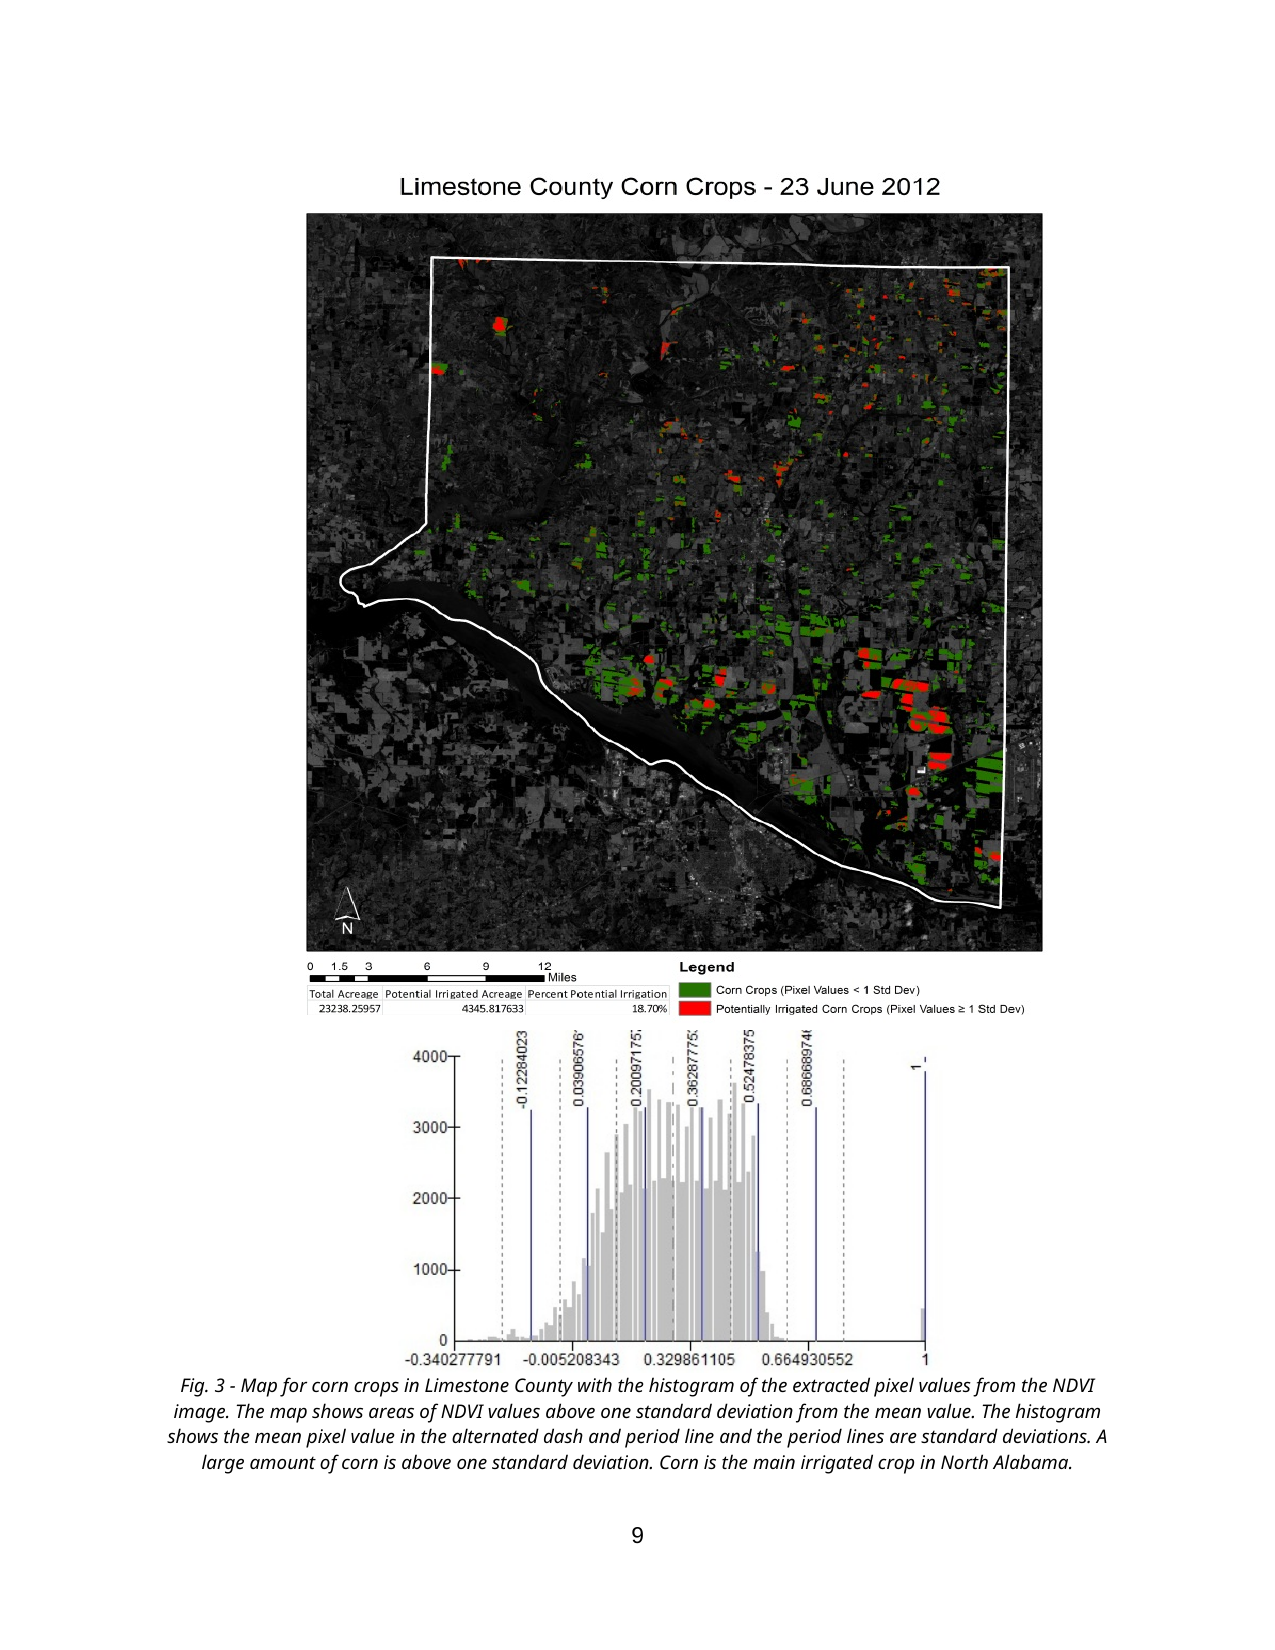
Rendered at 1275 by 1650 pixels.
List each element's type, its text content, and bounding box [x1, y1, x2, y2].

picture [289, 150, 1061, 1373]
text Fig. 3 - Map for corn crops in Limestone County with the histogram of the extracted pixel values from the NDVI image. The map shows areas of NDVI values above one standard deviation from the mean value. The histogram shows the mean pixel value in the alternated dash and period line and the period lines are standard deviations. A large amount of corn is above one standard deviation. Corn is the main irrigated crop in North Alabama. [150, 1373, 1125, 1475]
